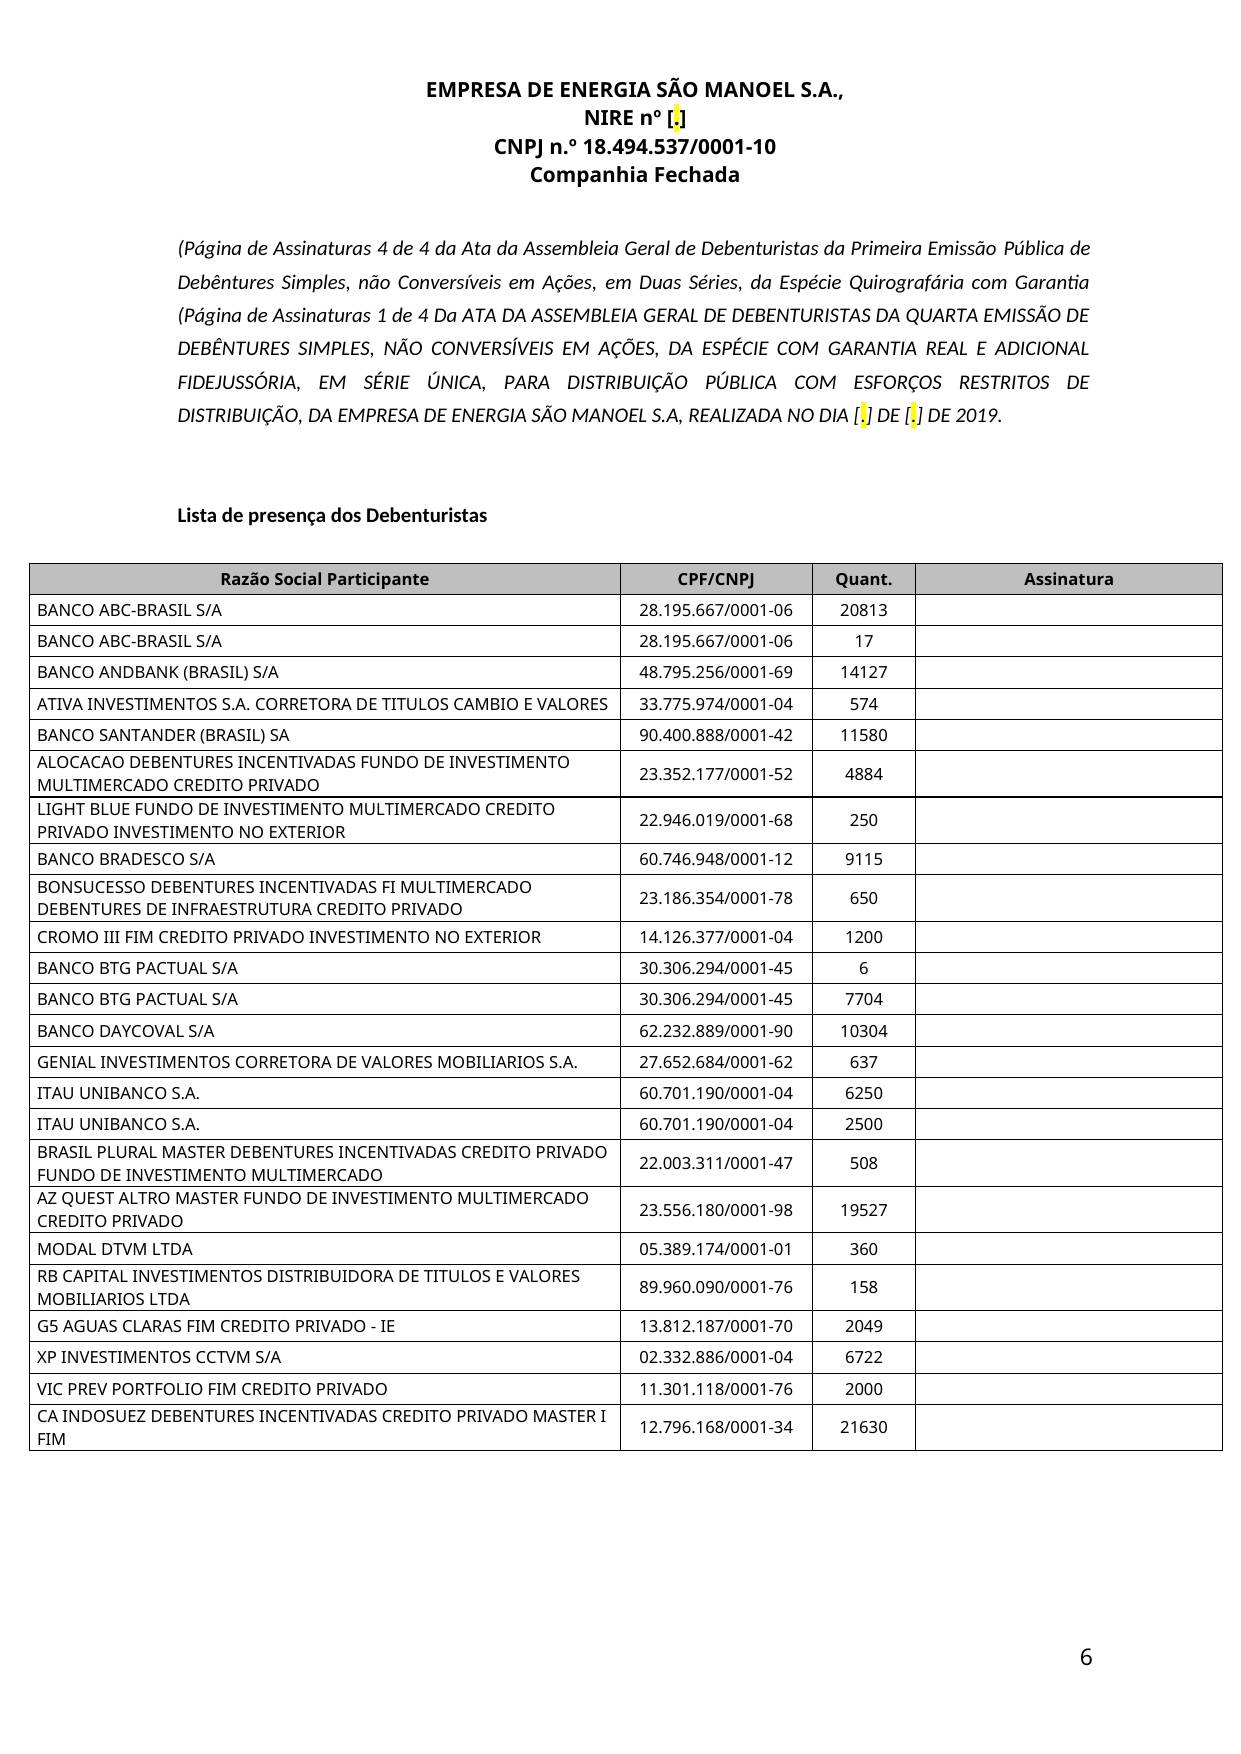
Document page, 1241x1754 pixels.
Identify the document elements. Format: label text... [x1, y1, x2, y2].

table_cell 650 [813, 875, 915, 921]
table_cell [916, 1047, 1222, 1077]
table_cell AZ QUEST ALTRO MASTER FUNDO DE INVESTIMENTO MULTIMERCADO CREDITO PRIVADO [30, 1187, 620, 1232]
table_cell BANCO ABC-BRASIL S/A [30, 626, 620, 656]
table_cell [916, 953, 1222, 983]
table_cell 89.960.090/0001-76 [621, 1265, 812, 1310]
table_cell BANCO SANTANDER (BRASIL) SA [30, 720, 620, 750]
table_cell [916, 657, 1222, 687]
table_cell 9115 [813, 844, 915, 874]
table_cell 360 [813, 1233, 915, 1263]
table_cell 20813 [813, 595, 915, 625]
table_cell 637 [813, 1047, 915, 1077]
table_cell G5 AGUAS CLARAS FIM CREDITO PRIVADO - IE [30, 1311, 620, 1341]
table_cell [916, 626, 1222, 656]
table_cell 27.652.684/0001-62 [621, 1047, 812, 1077]
table_cell 2049 [813, 1311, 915, 1341]
table_header Assinatura [916, 564, 1222, 594]
table_cell [916, 1109, 1222, 1139]
table_cell 13.812.187/0001-70 [621, 1311, 812, 1341]
table_cell 6250 [813, 1078, 915, 1108]
table_cell CROMO III FIM CREDITO PRIVADO INVESTIMENTO NO EXTERIOR [30, 922, 620, 952]
table_cell 14127 [813, 657, 915, 687]
text Lista de presença dos Debenturistas [177, 496, 1092, 529]
table_cell ALOCACAO DEBENTURES INCENTIVADAS FUNDO DE INVESTIMENTO MULTIMERCADO CREDITO PRIVADO [30, 751, 620, 796]
table_cell 158 [813, 1265, 915, 1310]
table_cell 62.232.889/0001-90 [621, 1015, 812, 1046]
table_cell 17 [813, 626, 915, 656]
table_cell 23.352.177/0001-52 [621, 751, 812, 796]
table_header Razão Social Participante [30, 564, 620, 594]
table_cell 2500 [813, 1109, 915, 1139]
table_cell BRASIL PLURAL MASTER DEBENTURES INCENTIVADAS CREDITO PRIVADO FUNDO DE INVESTIMENTO MULTIMERCADO [30, 1140, 620, 1186]
table_cell 10304 [813, 1015, 915, 1046]
table_cell 14.126.377/0001-04 [621, 922, 812, 952]
table_cell BANCO ANDBANK (BRASIL) S/A [30, 657, 620, 687]
table_cell [916, 1078, 1222, 1108]
table_cell [916, 844, 1222, 874]
table_cell [916, 798, 1222, 843]
table_cell BONSUCESSO DEBENTURES INCENTIVADAS FI MULTIMERCADO DEBENTURES DE INFRAESTRUTURA CREDITO PRIVADO [30, 875, 620, 921]
table_cell ATIVA INVESTIMENTOS S.A. CORRETORA DE TITULOS CAMBIO E VALORES [30, 689, 620, 719]
table_cell 60.701.190/0001-04 [621, 1109, 812, 1139]
table_cell [916, 984, 1222, 1014]
table_cell [916, 922, 1222, 952]
table_cell 60.701.190/0001-04 [621, 1078, 812, 1108]
table_cell BANCO BTG PACTUAL S/A [30, 984, 620, 1014]
table_cell 28.195.667/0001-06 [621, 626, 812, 656]
table_cell 48.795.256/0001-69 [621, 657, 812, 687]
table_cell 250 [813, 798, 915, 843]
table_cell 02.332.886/0001-04 [621, 1342, 812, 1372]
table_cell 90.400.888/0001-42 [621, 720, 812, 750]
table_cell [916, 1187, 1222, 1232]
table_cell 22.946.019/0001-68 [621, 798, 812, 843]
table_cell 6722 [813, 1342, 915, 1372]
table_cell RB CAPITAL INVESTIMENTOS DISTRIBUIDORA DE TITULOS E VALORES MOBILIARIOS LTDA [30, 1265, 620, 1310]
table_cell 508 [813, 1140, 915, 1186]
table_cell [916, 1374, 1222, 1404]
table_header CPF/CNPJ [621, 564, 812, 594]
table_cell 60.746.948/0001-12 [621, 844, 812, 874]
table_cell [916, 1405, 1222, 1450]
table_cell ITAU UNIBANCO S.A. [30, 1109, 620, 1139]
table_cell LIGHT BLUE FUNDO DE INVESTIMENTO MULTIMERCADO CREDITO PRIVADO INVESTIMENTO NO EXTERIOR [30, 798, 620, 843]
table_cell 2000 [813, 1374, 915, 1404]
table_cell 05.389.174/0001-01 [621, 1233, 812, 1263]
table_cell [916, 1015, 1222, 1046]
table_cell 21630 [813, 1405, 915, 1450]
table_cell [916, 1265, 1222, 1310]
table_cell 11580 [813, 720, 915, 750]
table_cell GENIAL INVESTIMENTOS CORRETORA DE VALORES MOBILIARIOS S.A. [30, 1047, 620, 1077]
table_cell [916, 1233, 1222, 1263]
text (Página de Assinaturas 4 de 4 da Ata da Assembleia Geral de Debenturistas da Primeira Emissão Pública de Debêntures Simples, não Conversíveis em Ações, em Duas Séries, da Espécie Quirografária com Garantia (Página de Assinaturas 1 de 4 Da ATA DA ASSEMBLEIA GERAL DE DEBENTURISTAS DA QUARTA EMISSÃO DE DEBÊNTURES SIMPLES, NÃO CONVERSÍVEIS EM AÇÕES, DA ESPÉCIE COM GARANTIA REAL E ADICIONAL FIDEJUSSÓRIA, EM SÉRIE ÚNICA, PARA DISTRIBUIÇÃO PÚBLICA COM ESFORÇOS RESTRITOS DE DISTRIBUIÇÃO, DA EMPRESA DE ENERGIA SÃO MANOEL S.A, REALIZADA NO DIA [.] DE [.] DE 2019. [177, 229, 1092, 429]
table_cell 23.186.354/0001-78 [621, 875, 812, 921]
table_cell [916, 720, 1222, 750]
table_cell 23.556.180/0001-98 [621, 1187, 812, 1232]
table_cell [916, 751, 1222, 796]
table_cell [916, 1342, 1222, 1372]
table_cell XP INVESTIMENTOS CCTVM S/A [30, 1342, 620, 1372]
table_cell ITAU UNIBANCO S.A. [30, 1078, 620, 1108]
table_cell 574 [813, 689, 915, 719]
table_cell 1200 [813, 922, 915, 952]
table_cell 4884 [813, 751, 915, 796]
table_cell 30.306.294/0001-45 [621, 984, 812, 1014]
table_cell 6 [813, 953, 915, 983]
table_cell 30.306.294/0001-45 [621, 953, 812, 983]
table_cell CA INDOSUEZ DEBENTURES INCENTIVADAS CREDITO PRIVADO MASTER I FIM [30, 1405, 620, 1450]
table_cell BANCO DAYCOVAL S/A [30, 1015, 620, 1046]
table_header Quant. [813, 564, 915, 594]
table_cell [916, 689, 1222, 719]
table_cell [916, 595, 1222, 625]
table_cell 28.195.667/0001-06 [621, 595, 812, 625]
table_cell VIC PREV PORTFOLIO FIM CREDITO PRIVADO [30, 1374, 620, 1404]
table_cell 11.301.118/0001-76 [621, 1374, 812, 1404]
table_cell BANCO BTG PACTUAL S/A [30, 953, 620, 983]
table_cell [916, 1311, 1222, 1341]
table_cell 33.775.974/0001-04 [621, 689, 812, 719]
table_cell [916, 875, 1222, 921]
table_cell BANCO BRADESCO S/A [30, 844, 620, 874]
table_cell 22.003.311/0001-47 [621, 1140, 812, 1186]
table_cell 12.796.168/0001-34 [621, 1405, 812, 1450]
table_cell 7704 [813, 984, 915, 1014]
table_cell 19527 [813, 1187, 915, 1232]
table_cell [916, 1140, 1222, 1186]
table_cell BANCO ABC-BRASIL S/A [30, 595, 620, 625]
table_cell MODAL DTVM LTDA [30, 1233, 620, 1263]
